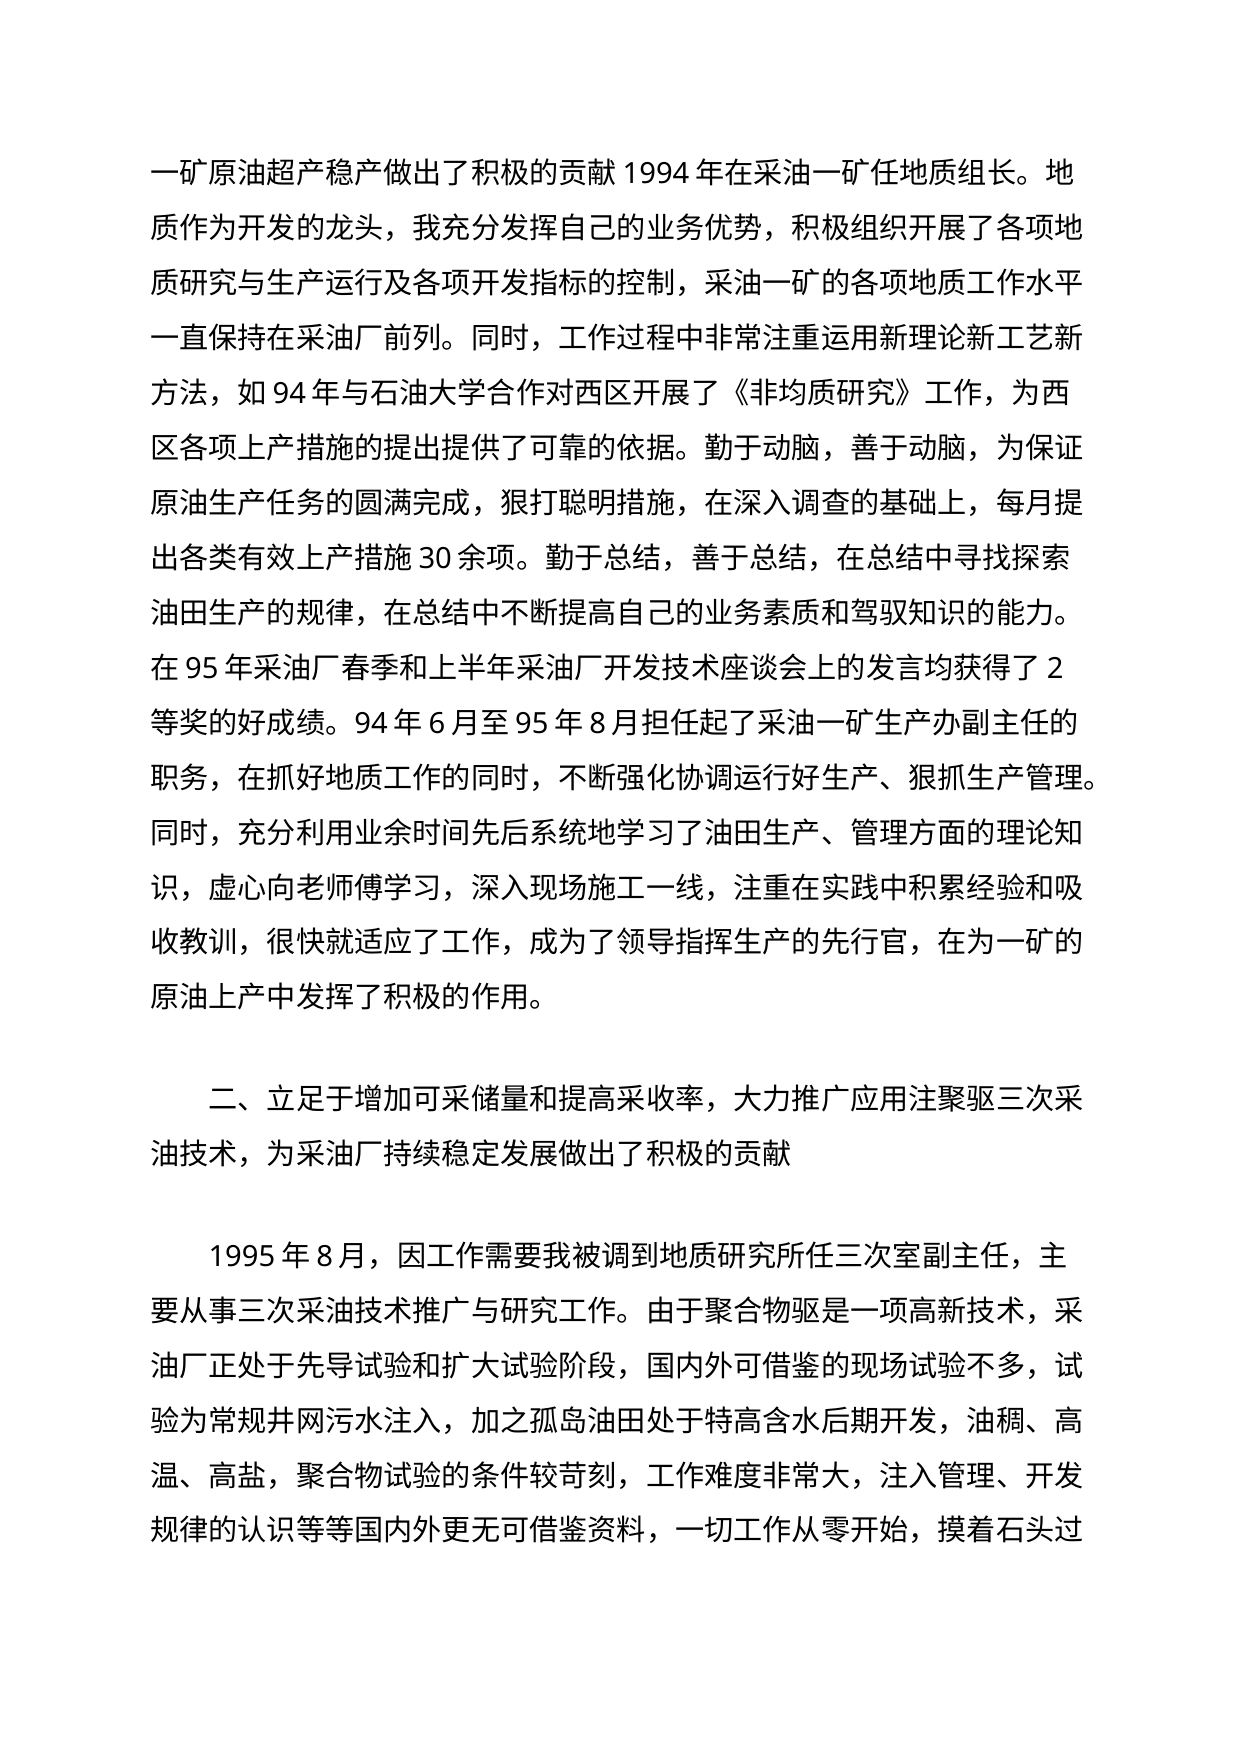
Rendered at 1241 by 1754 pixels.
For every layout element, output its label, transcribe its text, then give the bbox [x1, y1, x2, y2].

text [150, 150, 1090, 1016]
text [150, 1232, 1090, 1549]
text 二、立足于增加可采储量和提高采收率，大力推广应用注聚驱三次采油技术，为采油厂持续稳定发展做出了积极的贡献 [150, 1076, 1090, 1173]
